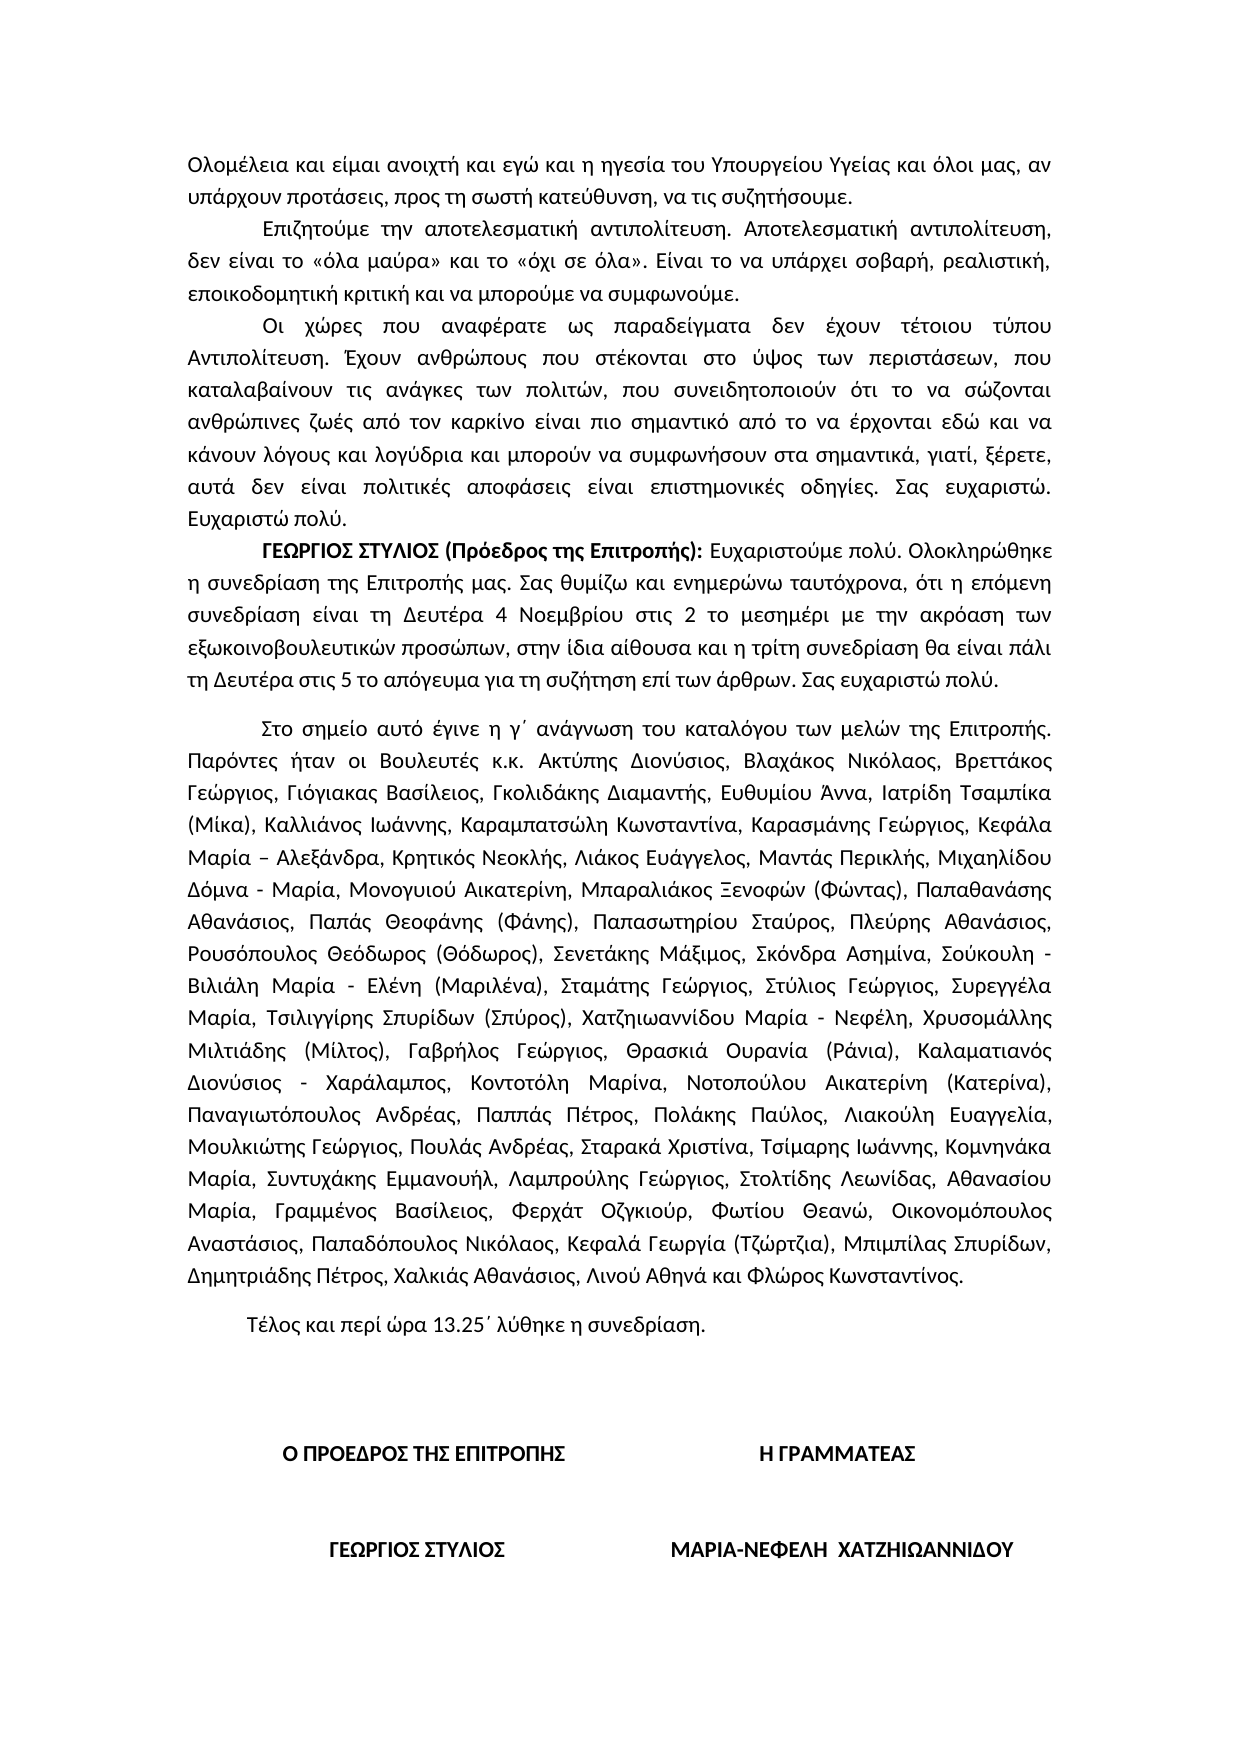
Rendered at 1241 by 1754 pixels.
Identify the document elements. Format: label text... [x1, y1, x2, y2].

text Ο ΠΡΟΕΔΡΟΣ ΤΗΣ ΕΠΙΤΡΟΠΗΣ Η ΓΡΑΜΜΑΤΕΑΣ [187, 1439, 1053, 1467]
text ΓΕΩΡΓΙΟΣ ΣΤΥΛΙΟΣ (Πρόεδρος της Επιτροπής): Ευχαριστούμε πολύ. Ολοκληρώθηκε η συνεδρίαση της Επιτροπής μας. Σας θυμίζω και ενημερώνω ταυτόχρονα, ότι η επόμενη συνεδρίαση είναι τη Δευτέρα 4 Νοεμβρίου στις 2 το μεσημέρι με την ακρόαση των εξωκοινοβουλευτικών προσώπων, στην ίδια αίθουσα και η τρίτη συνεδρίαση θα είναι πάλι τη Δευτέρα στις 5 το απόγευμα για τη συζήτηση επί των άρθρων. Σας ευχαριστώ πολύ. [187, 536, 1053, 693]
text Επιζητούμε την αποτελεσματική αντιπολίτευση. Αποτελεσματική αντιπολίτευση, δεν είναι το «όλα μαύρα» και το «όχι σε όλα». Είναι το να υπάρχει σοβαρή, ρεαλιστική, εποικοδομητική κριτική και να μπορούμε να συμφωνούμε. [187, 214, 1053, 307]
text Τέλος και περί ώρα 13.25΄ λύθηκε η συνεδρίαση. [187, 1310, 1053, 1338]
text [187, 150, 1053, 210]
text ΓΕΩΡΓΙΟΣ ΣΤΥΛΙΟΣ ΜΑΡΙΑ-ΝΕΦΕΛΗ ΧΑΤΖΗΙΩΑΝΝΙΔΟΥ [187, 1535, 1053, 1563]
text Οι χώρες που αναφέρατε ως παραδείγματα δεν έχουν τέτοιου τύπου Αντιπολίτευση. Έχουν ανθρώπους που στέκονται στο ύψος των περιστάσεων, που καταλαβαίνουν τις ανάγκες των πολιτών, που συνειδητοποιούν ότι το να σώζονται ανθρώπινες ζωές από τον καρκίνο είναι πιο σημαντικό από το να έρχονται εδώ και να κάνουν λόγους και λογύδρια και μπορούν να συμφωνήσουν στα σημαντικά, γιατί, ξέρετε, αυτά δεν είναι πολιτικές αποφάσεις είναι επιστημονικές οδηγίες. Σας ευχαριστώ. Ευχαριστώ πολύ. [187, 311, 1053, 532]
text Στο σημείο αυτό έγινε η γ΄ ανάγνωση του καταλόγου των μελών της Επιτροπής. Παρόντες ήταν οι Βουλευτές κ.κ. Ακτύπης Διονύσιος, Βλαχάκος Νικόλαος, Βρεττάκος Γεώργιος, Γιόγιακας Βασίλειος, Γκολιδάκης Διαμαντής, Ευθυμίου Άννα, Ιατρίδη Τσαμπίκα (Μίκα), Καλλιάνος Ιωάννης, Καραμπατσώλη Κωνσταντίνα, Καρασμάνης Γεώργιος, Κεφάλα Μαρία – Αλεξάνδρα, Κρητικός Νεοκλής, Λιάκος Ευάγγελος, Μαντάς Περικλής, Μιχαηλίδου Δόμνα - Μαρία, Μονογυιού Αικατερίνη, Μπαραλιάκος Ξενοφών (Φώντας), Παπαθανάσης Αθανάσιος, Παπάς Θεοφάνης (Φάνης), Παπασωτηρίου Σταύρος, Πλεύρης Αθανάσιος, Ρουσόπουλος Θεόδωρος (Θόδωρος), Σενετάκης Μάξιμος, Σκόνδρα Ασημίνα, Σούκουλη - Βιλιάλη Μαρία - Ελένη (Μαριλένα), Σταμάτης Γεώργιος, Στύλιος Γεώργιος, Συρεγγέλα Μαρία, Τσιλιγγίρης Σπυρίδων (Σπύρος), Χατζηιωαννίδου Μαρία - Νεφέλη, Χρυσομάλλης Μιλτιάδης (Μίλτος), Γαβρήλος Γεώργιος, Θρασκιά Ουρανία (Ράνια), Καλαματιανός Διονύσιος - Χαράλαμπος, Κοντοτόλη Μαρίνα, Νοτοπούλου Αικατερίνη (Κατερίνα), Παναγιωτόπουλος Ανδρέας, Παππάς Πέτρος, Πολάκης Παύλος, Λιακούλη Ευαγγελία, Μουλκιώτης Γεώργιος, Πουλάς Ανδρέας, Σταρακά Χριστίνα, Τσίμαρης Ιωάννης, Κομνηνάκα Μαρία, Συντυχάκης Εμμανουήλ, Λαμπρούλης Γεώργιος, Στολτίδης Λεωνίδας, Αθανασίου Μαρία, Γραμμένος Βασίλειος, Φερχάτ Οζγκιούρ, Φωτίου Θεανώ, Οικονομόπουλος Αναστάσιος, Παπαδόπουλος Νικόλαος, Κεφαλά Γεωργία (Τζώρτζια), Μπιμπίλας Σπυρίδων, Δημητριάδης Πέτρος, Χαλκιάς Αθανάσιος, Λινού Αθηνά και Φλώρος Κωνσταντίνος. [187, 714, 1053, 1289]
